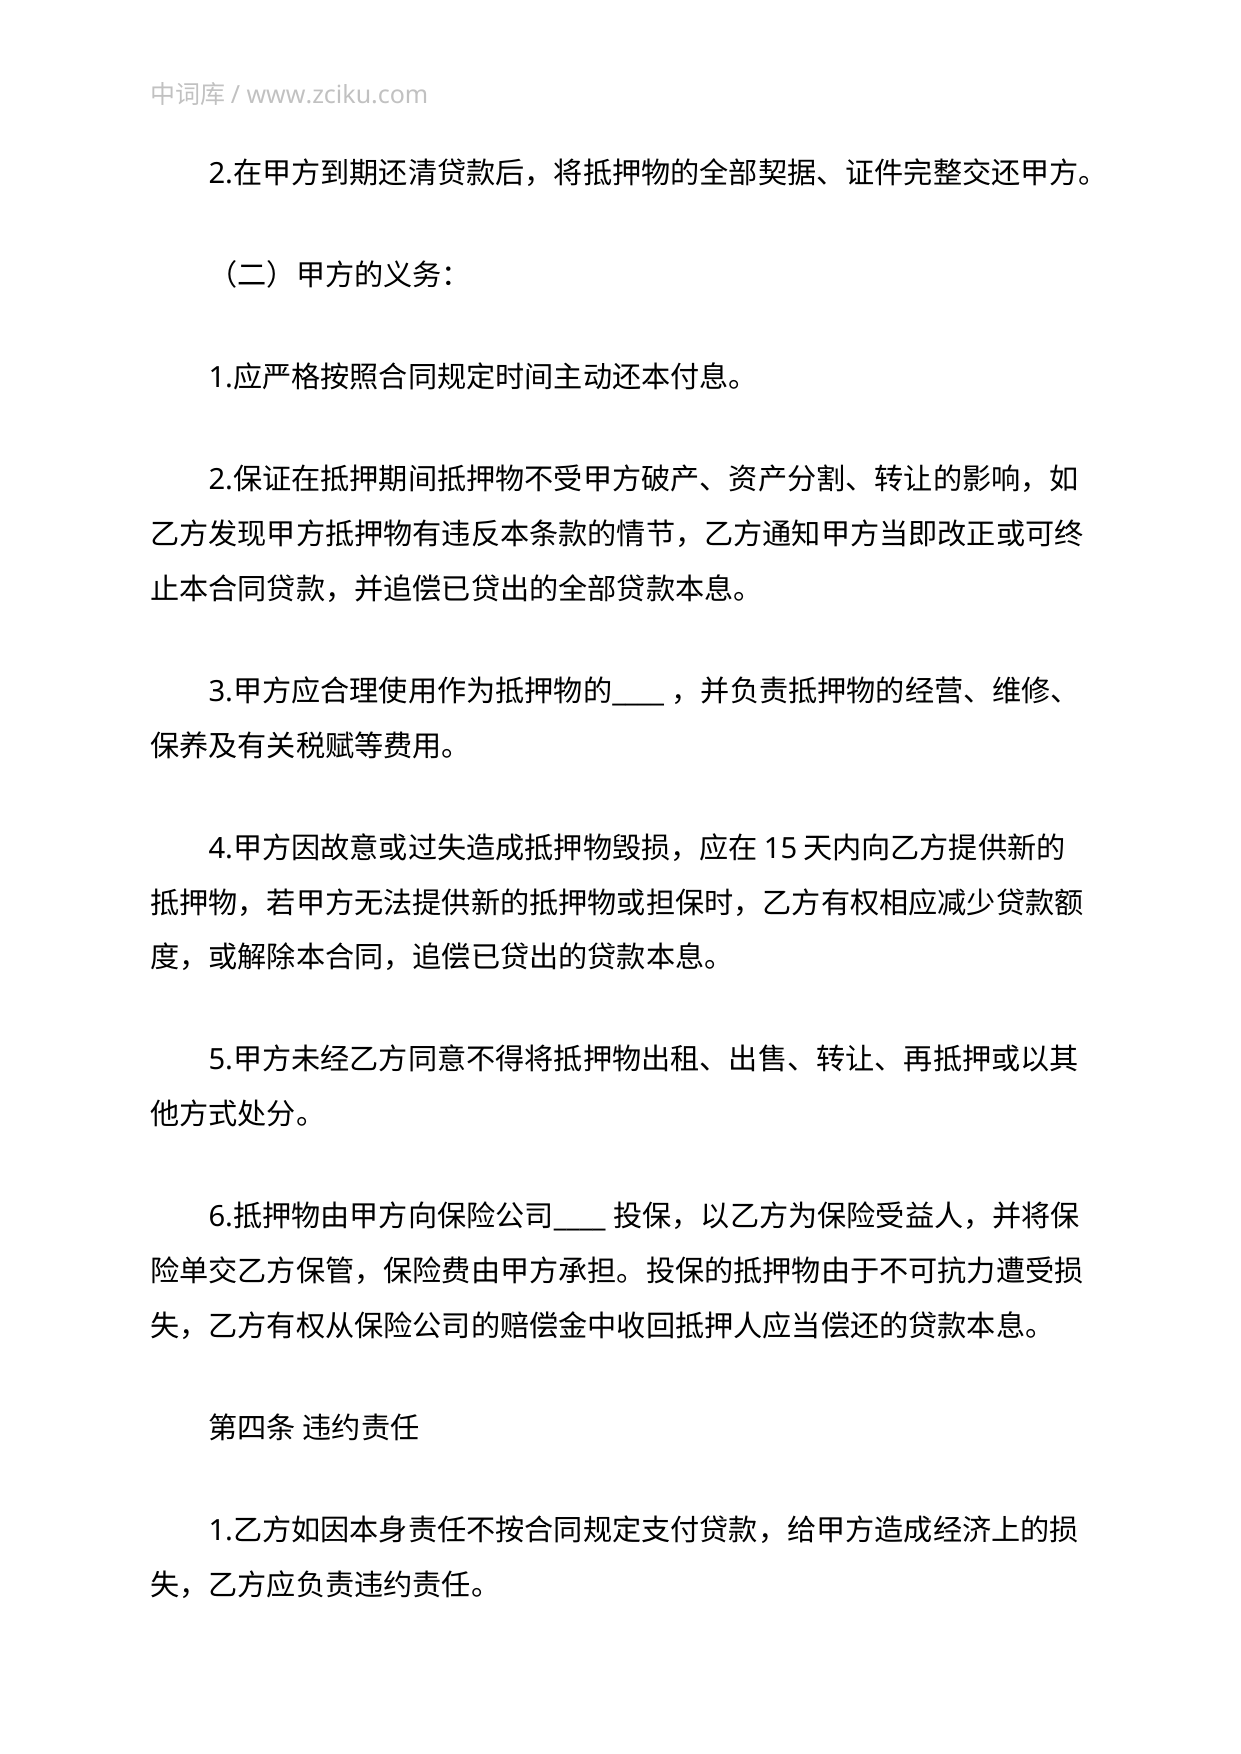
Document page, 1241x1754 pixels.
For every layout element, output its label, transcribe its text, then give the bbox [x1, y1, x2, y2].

text 2.在甲方到期还清贷款后，将抵押物的全部契据、证件完整交还甲方。 [150, 150, 1090, 192]
text 3.甲方应合理使用作为抵押物的____ ，并负责抵押物的经营、维修、保养及有关税赋等费用。 [150, 667, 1090, 765]
text 4.甲方因故意或过失造成抵押物毁损，应在15天内向乙方提供新的抵押物，若甲方无法提供新的抵押物或担保时，乙方有权相应减少贷款额度，或解除本合同，追偿已贷出的贷款本息。 [150, 824, 1090, 976]
text （二）甲方的义务： [150, 252, 1090, 294]
text 6.抵押物由甲方向保险公司____ 投保，以乙方为保险受益人，并将保险单交乙方保管，保险费由甲方承担。投保的抵押物由于不可抗力遭受损失，乙方有权从保险公司的赔偿金中收回抵押人应当偿还的贷款本息。 [150, 1193, 1090, 1345]
text 1.应严格按照合同规定时间主动还本付息。 [150, 354, 1090, 396]
text 1.乙方如因本身责任不按合同规定支付贷款，给甲方造成经济上的损失，乙方应负责违约责任。 [150, 1506, 1090, 1603]
text 5.甲方未经乙方同意不得将抵押物出租、出售、转让、再抵押或以其他方式处分。 [150, 1036, 1090, 1133]
text 2.保证在抵押期间抵押物不受甲方破产、资产分割、转让的影响，如乙方发现甲方抵押物有违反本条款的情节，乙方通知甲方当即改正或可终止本合同贷款，并追偿已贷出的全部贷款本息。 [150, 456, 1090, 608]
text 第四条 违约责任 [150, 1404, 1090, 1447]
